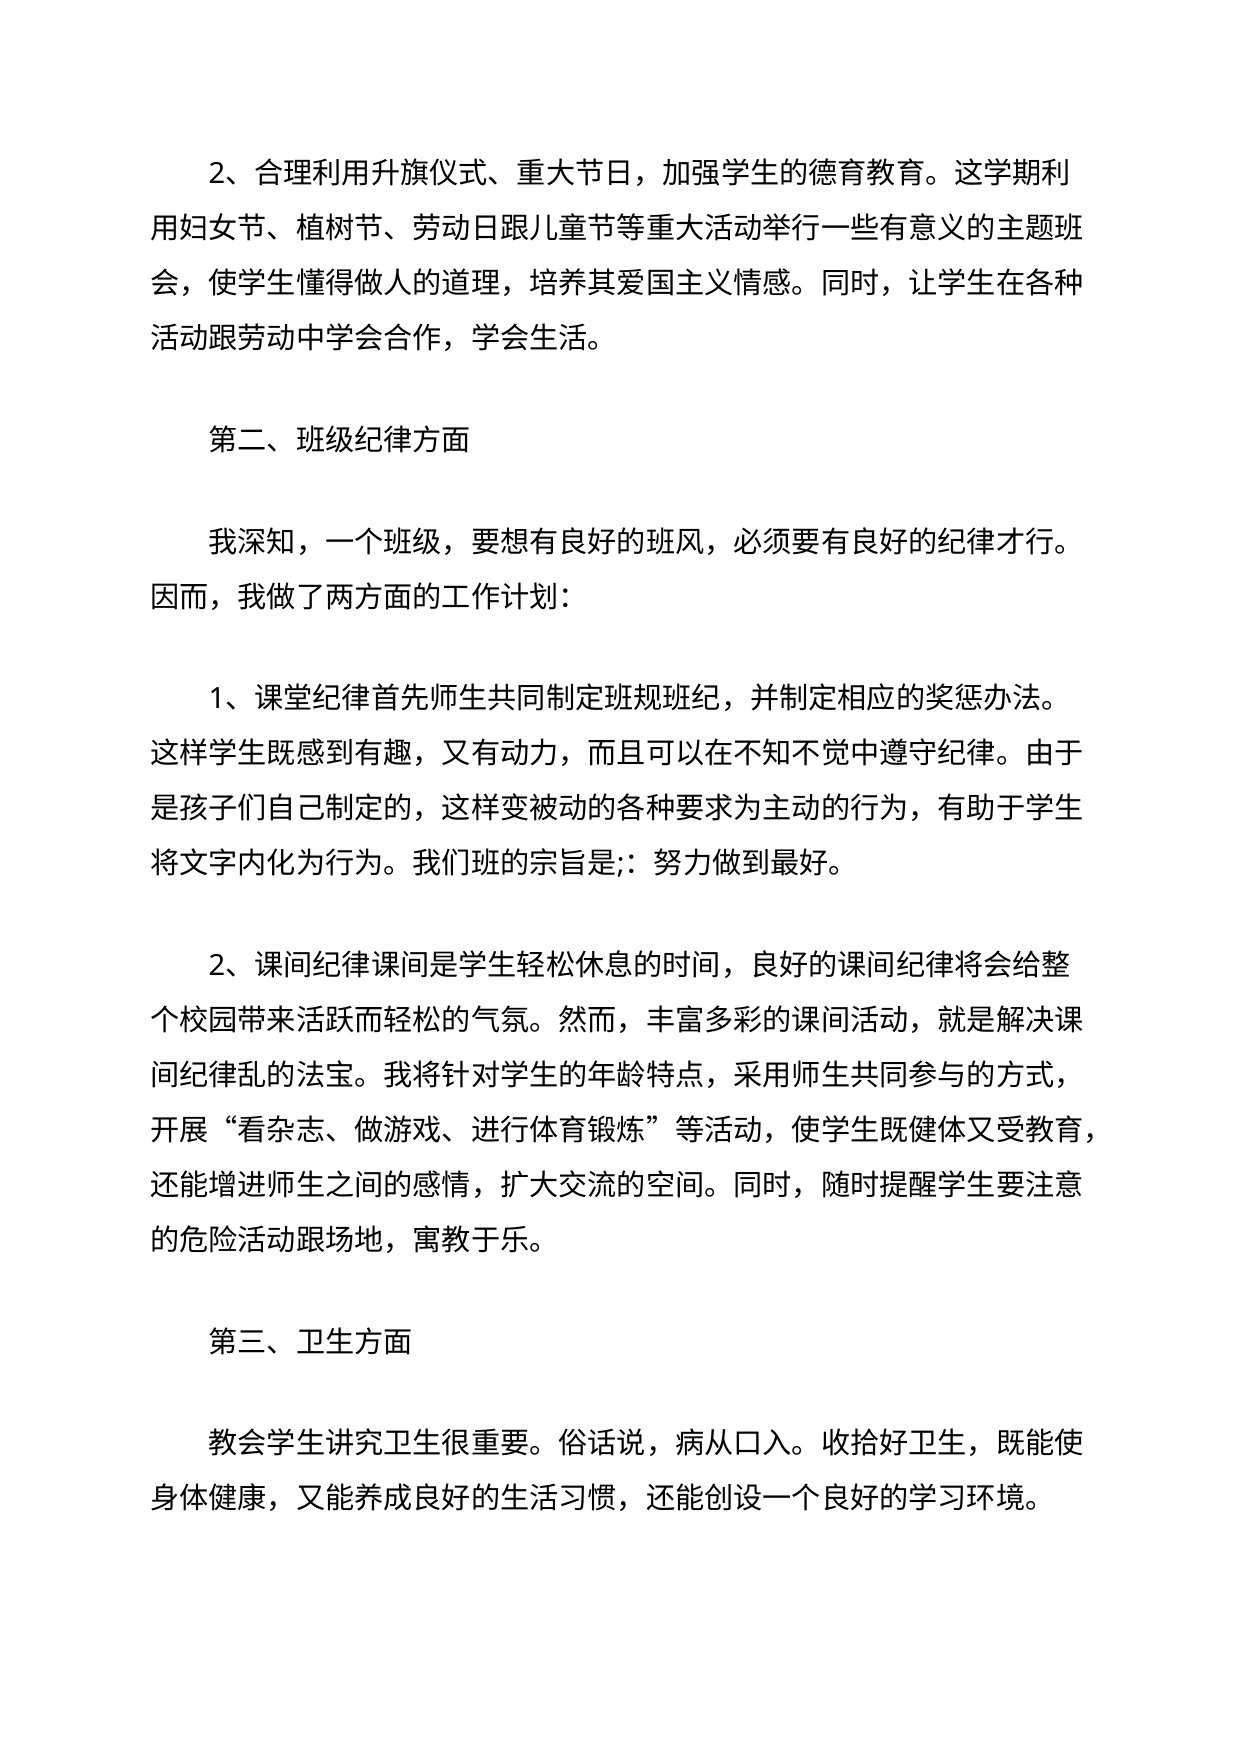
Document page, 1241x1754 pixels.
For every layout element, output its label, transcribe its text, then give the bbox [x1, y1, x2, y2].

text 我深知，一个班级，要想有良好的班风，必须要有良好的纪律才行。因而，我做了两方面的工作计划： [150, 518, 1090, 616]
text 2、课间纪律课间是学生轻松休息的时间，良好的课间纪律将会给整个校园带来活跃而轻松的气氛。然而，丰富多彩的课间活动，就是解决课间纪律乱的法宝。我将针对学生的年龄特点，采用师生共同参与的方式，开展“看杂志、做游戏、进行体育锻炼”等活动，使学生既健体又受教育，还能增进师生之间的感情，扩大交流的空间。同时，随时提醒学生要注意的危险活动跟场地，寓教于乐。 [150, 942, 1090, 1259]
text 第二、班级纪律方面 [150, 417, 1090, 459]
text 教会学生讲究卫生很重要。俗话说，病从口入。收拾好卫生，既能使身体健康，又能养成良好的生活习惯，还能创设一个良好的学习环境。 [150, 1420, 1090, 1517]
text 2、合理利用升旗仪式、重大节日，加强学生的德育教育。这学期利用妇女节、植树节、劳动日跟儿童节等重大活动举行一些有意义的主题班会，使学生懂得做人的道理，培养其爱国主义情感。同时，让学生在各种活动跟劳动中学会合作，学会生活。 [150, 150, 1090, 357]
text 第三、卫生方面 [150, 1318, 1090, 1360]
text 1、课堂纪律首先师生共同制定班规班纪，并制定相应的奖惩办法。这样学生既感到有趣，又有动力，而且可以在不知不觉中遵守纪律。由于是孩子们自己制定的，这样变被动的各种要求为主动的行为，有助于学生将文字内化为行为。我们班的宗旨是;：努力做到最好。 [150, 675, 1090, 882]
